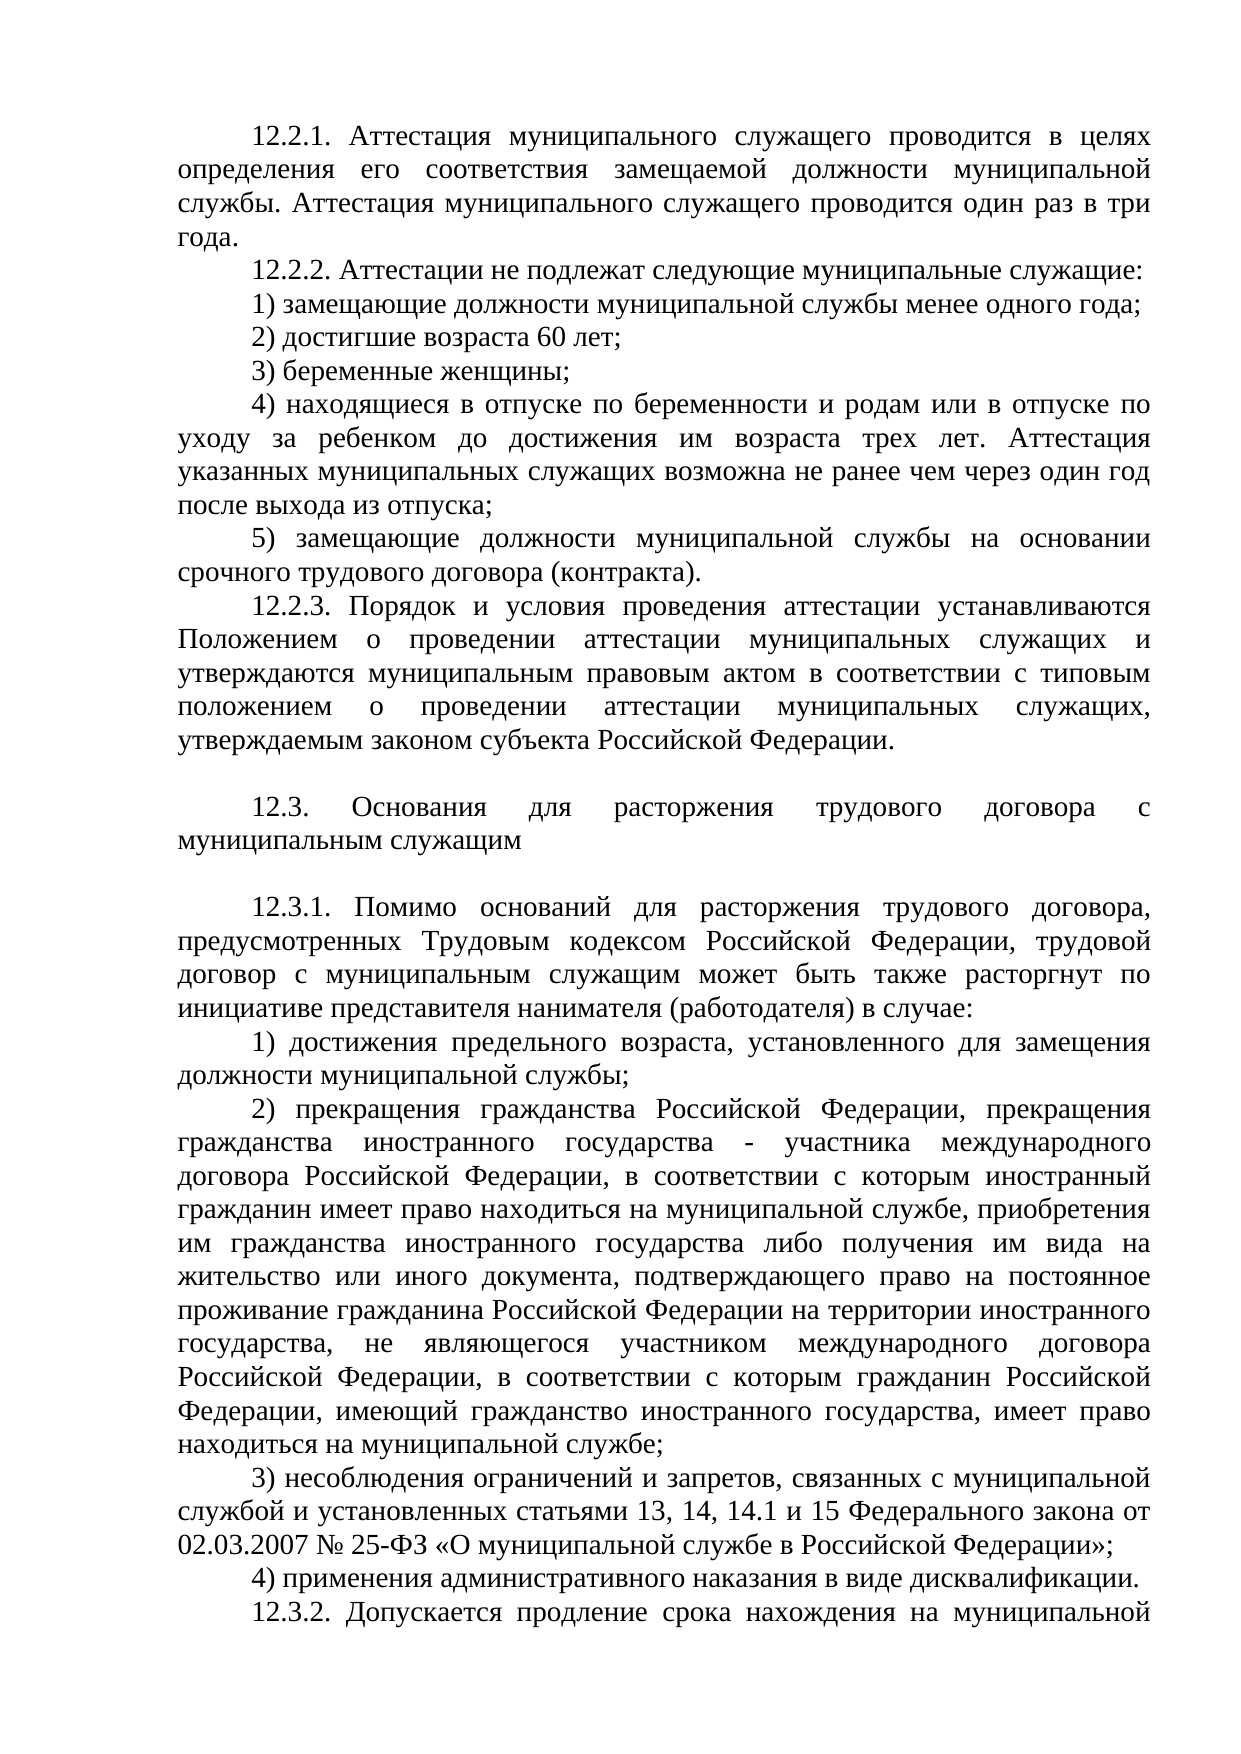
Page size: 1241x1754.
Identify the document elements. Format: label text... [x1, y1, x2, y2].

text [177, 1594, 1152, 1627]
text 12.3.1. Помимо оснований для расторжения трудового договора, предусмотренных Трудовым кодексом Российской Федерации, трудовой договор с муниципальным служащим может быть также расторгнут по инициативе представителя нанимателя (работодателя) в случае: [177, 889, 1152, 1024]
text 4) находящиеся в отпуске по беременности и родам или в отпуске по уходу за ребенком до достижения им возраста трех лет. Аттестация указанных муниципальных служащих возможна не ранее чем через один год после выхода из отпуска; [177, 386, 1152, 521]
text 2) достигшие возраста 60 лет; [177, 319, 1152, 353]
text 12.2.3. Порядок и условия проведения аттестации устанавливаются Положением о проведении аттестации муниципальных служащих и утверждаются муниципальным правовым актом в соответствии с типовым положением о проведении аттестации муниципальных служащих, утверждаемым законом субъекта Российской Федерации. [177, 588, 1152, 755]
text 3) несоблюдения ограничений и запретов, связанных с муниципальной службой и установленных статьями 13, 14, 14.1 и 15 Федерального закона от 02.03.2007 № 25-ФЗ «О муниципальной службе в Российской Федерации»; [177, 1460, 1152, 1560]
text 2) прекращения гражданства Российской Федерации, прекращения гражданства иностранного государства - участника международного договора Российской Федерации, в соответствии с которым иностранный гражданин имеет право находиться на муниципальной службе, приобретения им гражданства иностранного государства либо получения им вида на жительство или иного документа, подтверждающего право на постоянное проживание гражданина Российской Федерации на территории иностранного государства, не являющегося участником международного договора Российской Федерации, в соответствии с которым гражданин Российской Федерации, имеющий гражданство иностранного государства, имеет право находиться на муниципальной службе; [177, 1091, 1152, 1460]
text 3) беременные женщины; [177, 353, 1152, 386]
text 12.2.2. Аттестации не подлежат следующие муниципальные служащие: [177, 252, 1152, 286]
text 4) применения административного наказания в виде дисквалификации. [177, 1560, 1152, 1594]
text 12.2.1. Аттестация муниципального служащего проводится в целях определения его соответствия замещаемой должности муниципальной службы. Аттестация муниципального служащего проводится один раз в три года. [177, 118, 1152, 252]
text 1) замещающие должности муниципальной службы менее одного года; [177, 286, 1152, 319]
text 12.3. Основания для расторжения трудового договора с муниципальным служащим [177, 789, 1152, 856]
text 5) замещающие должности муниципальной службы на основании срочного трудового договора (контракта). [177, 521, 1152, 588]
text 1) достижения предельного возраста, установленного для замещения должности муниципальной службы; [177, 1024, 1152, 1091]
